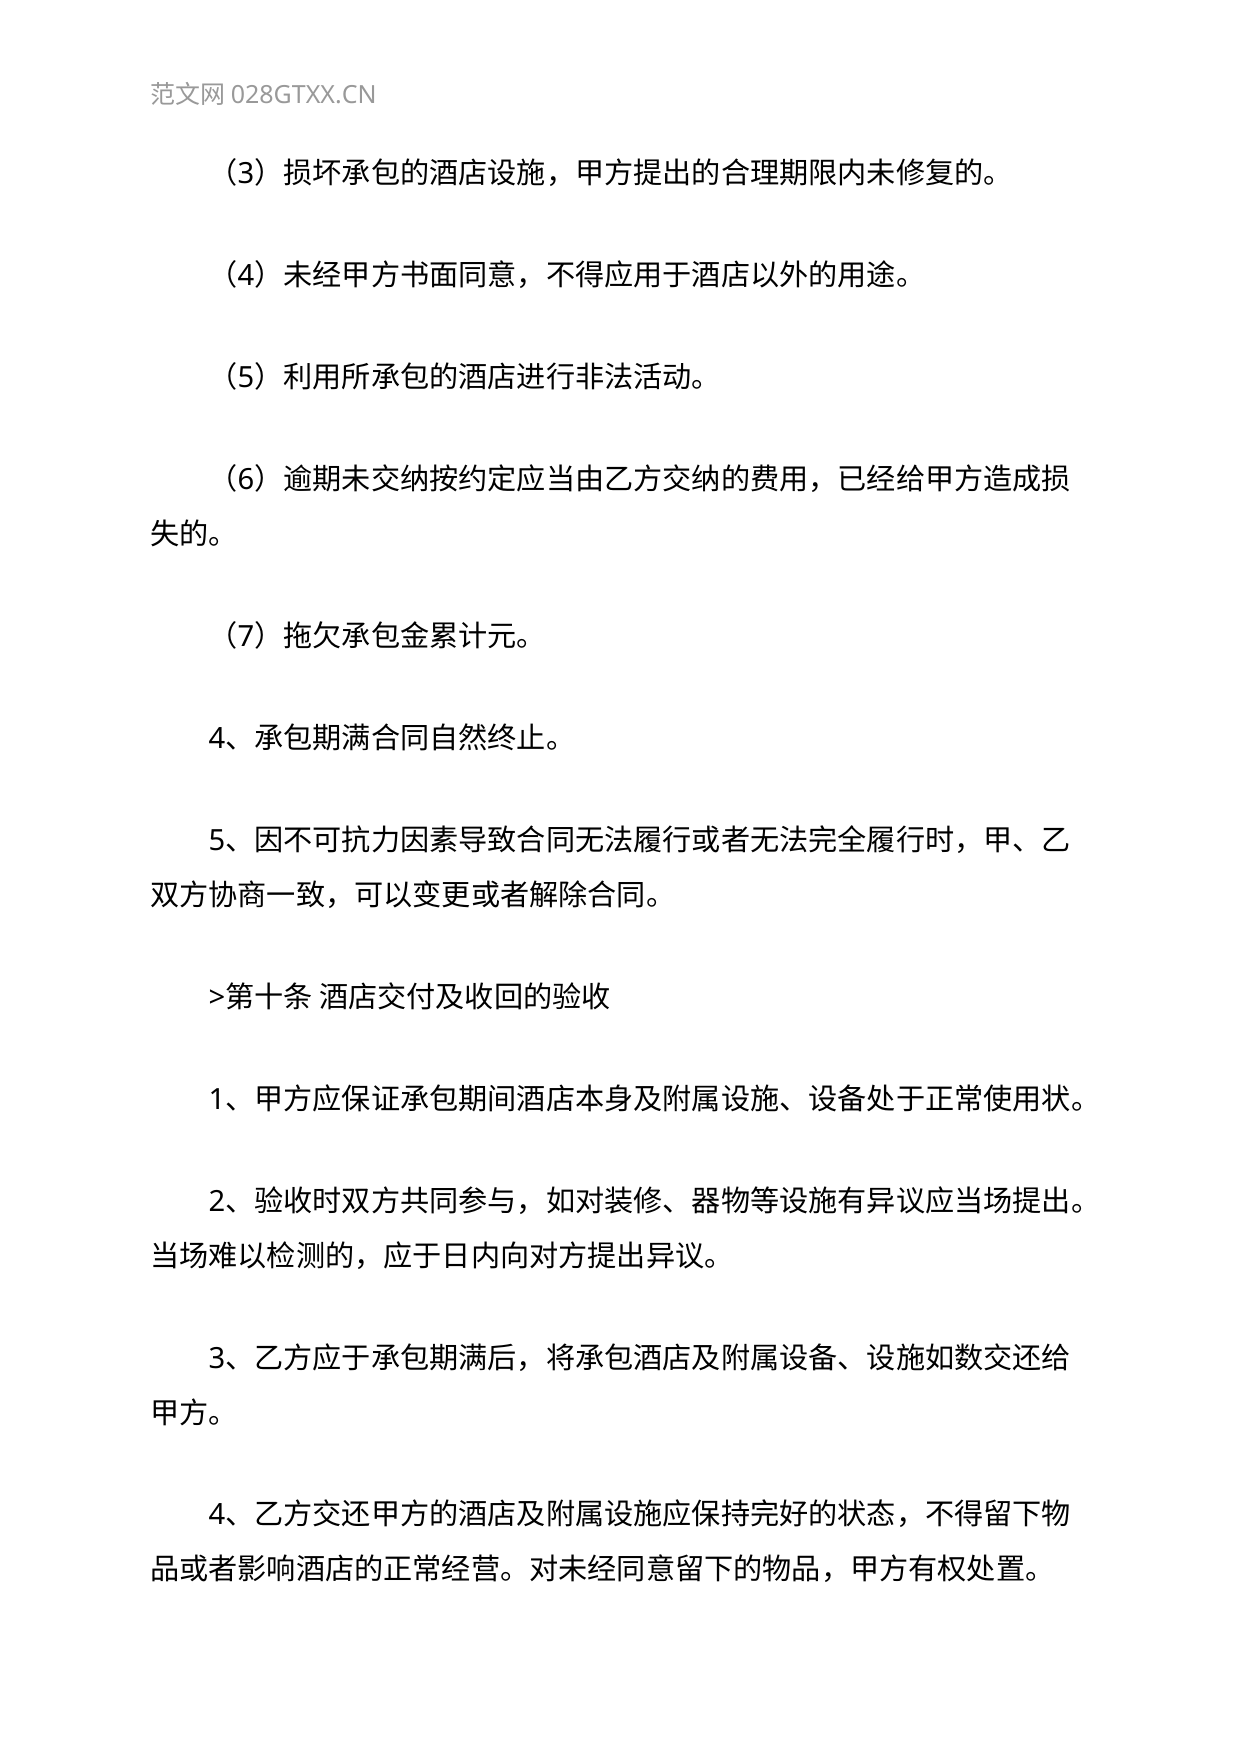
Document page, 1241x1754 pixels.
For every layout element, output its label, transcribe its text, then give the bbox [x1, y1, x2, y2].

text 4、乙方交还甲方的酒店及附属设施应保持完好的状态，不得留下物品或者影响酒店的正常经营。对未经同意留下的物品，甲方有权处置。 [150, 1491, 1090, 1588]
text 1、甲方应保证承包期间酒店本身及附属设施、设备处于正常使用状。 [150, 1075, 1090, 1118]
text 3、乙方应于承包期满后，将承包酒店及附属设备、设施如数交还给甲方。 [150, 1334, 1090, 1431]
text （3）损坏承包的酒店设施，甲方提出的合理期限内未修复的。 [150, 150, 1090, 192]
text （7）拖欠承包金累计元。 [150, 613, 1090, 655]
text （4）未经甲方书面同意，不得应用于酒店以外的用途。 [150, 252, 1090, 294]
text （6）逾期未交纳按约定应当由乙方交纳的费用，已经给甲方造成损失的。 [150, 456, 1090, 553]
text >第十条 酒店交付及收回的验收 [150, 973, 1090, 1016]
text （5）利用所承包的酒店进行非法活动。 [150, 354, 1090, 396]
text 4、承包期满合同自然终止。 [150, 715, 1090, 757]
text 5、因不可抗力因素导致合同无法履行或者无法完全履行时，甲、乙双方协商一致，可以变更或者解除合同。 [150, 817, 1090, 914]
text 2、验收时双方共同参与，如对装修、器物等设施有异议应当场提出。当场难以检测的，应于日内向对方提出异议。 [150, 1177, 1090, 1275]
